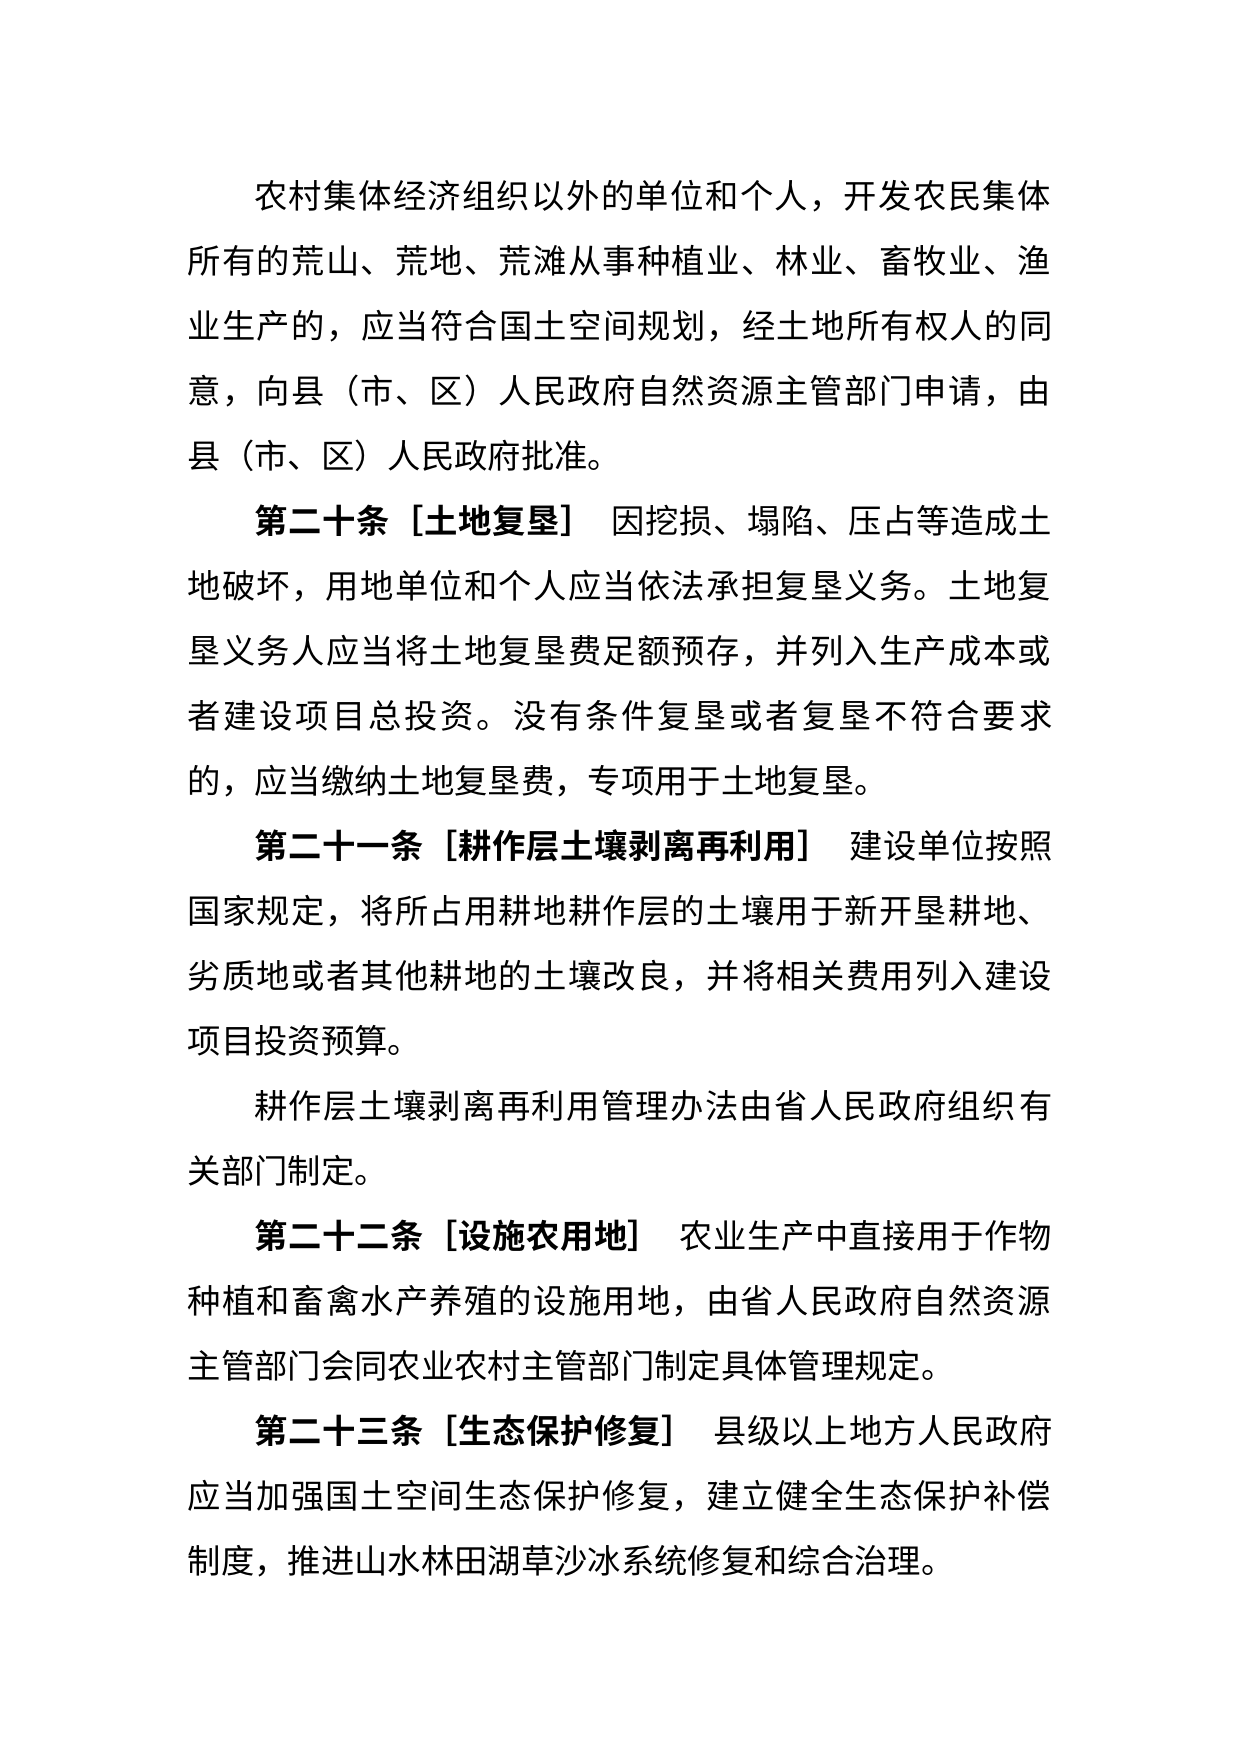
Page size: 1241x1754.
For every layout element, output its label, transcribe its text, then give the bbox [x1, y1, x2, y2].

text 第二十一条［耕作层土壤剥离再利用］ 建设单位按照国家规定，将所占用耕地耕作层的土壤用于新开垦耕地、劣质地或者其他耕地的土壤改良，并将相关费用列入建设项目投资预算。 [187, 812, 1053, 1072]
text 农村集体经济组织以外的单位和个人，开发农民集体所有的荒山、荒地、荒滩从事种植业、林业、畜牧业、渔业生产的，应当符合国土空间规划，经土地所有权人的同意，向县（市、区）人民政府自然资源主管部门申请，由县（市、区）人民政府批准。 [187, 162, 1053, 487]
text 第二十二条［设施农用地］ 农业生产中直接用于作物种植和畜禽水产养殖的设施用地，由省人民政府自然资源主管部门会同农业农村主管部门制定具体管理规定。 [187, 1202, 1053, 1397]
text 第二十条［土地复垦］ 因挖损、塌陷、压占等造成土地破坏，用地单位和个人应当依法承担复垦义务。土地复垦义务人应当将土地复垦费足额预存，并列入生产成本或者建设项目总投资。没有条件复垦或者复垦不符合要求的，应当缴纳土地复垦费，专项用于土地复垦。 [187, 487, 1053, 812]
text 耕作层土壤剥离再利用管理办法由省人民政府组织有关部门制定。 [187, 1072, 1053, 1202]
text 第二十三条［生态保护修复］ 县级以上地方人民政府应当加强国土空间生态保护修复，建立健全生态保护补偿制度，推进山水林田湖草沙冰系统修复和综合治理。 [187, 1397, 1053, 1592]
